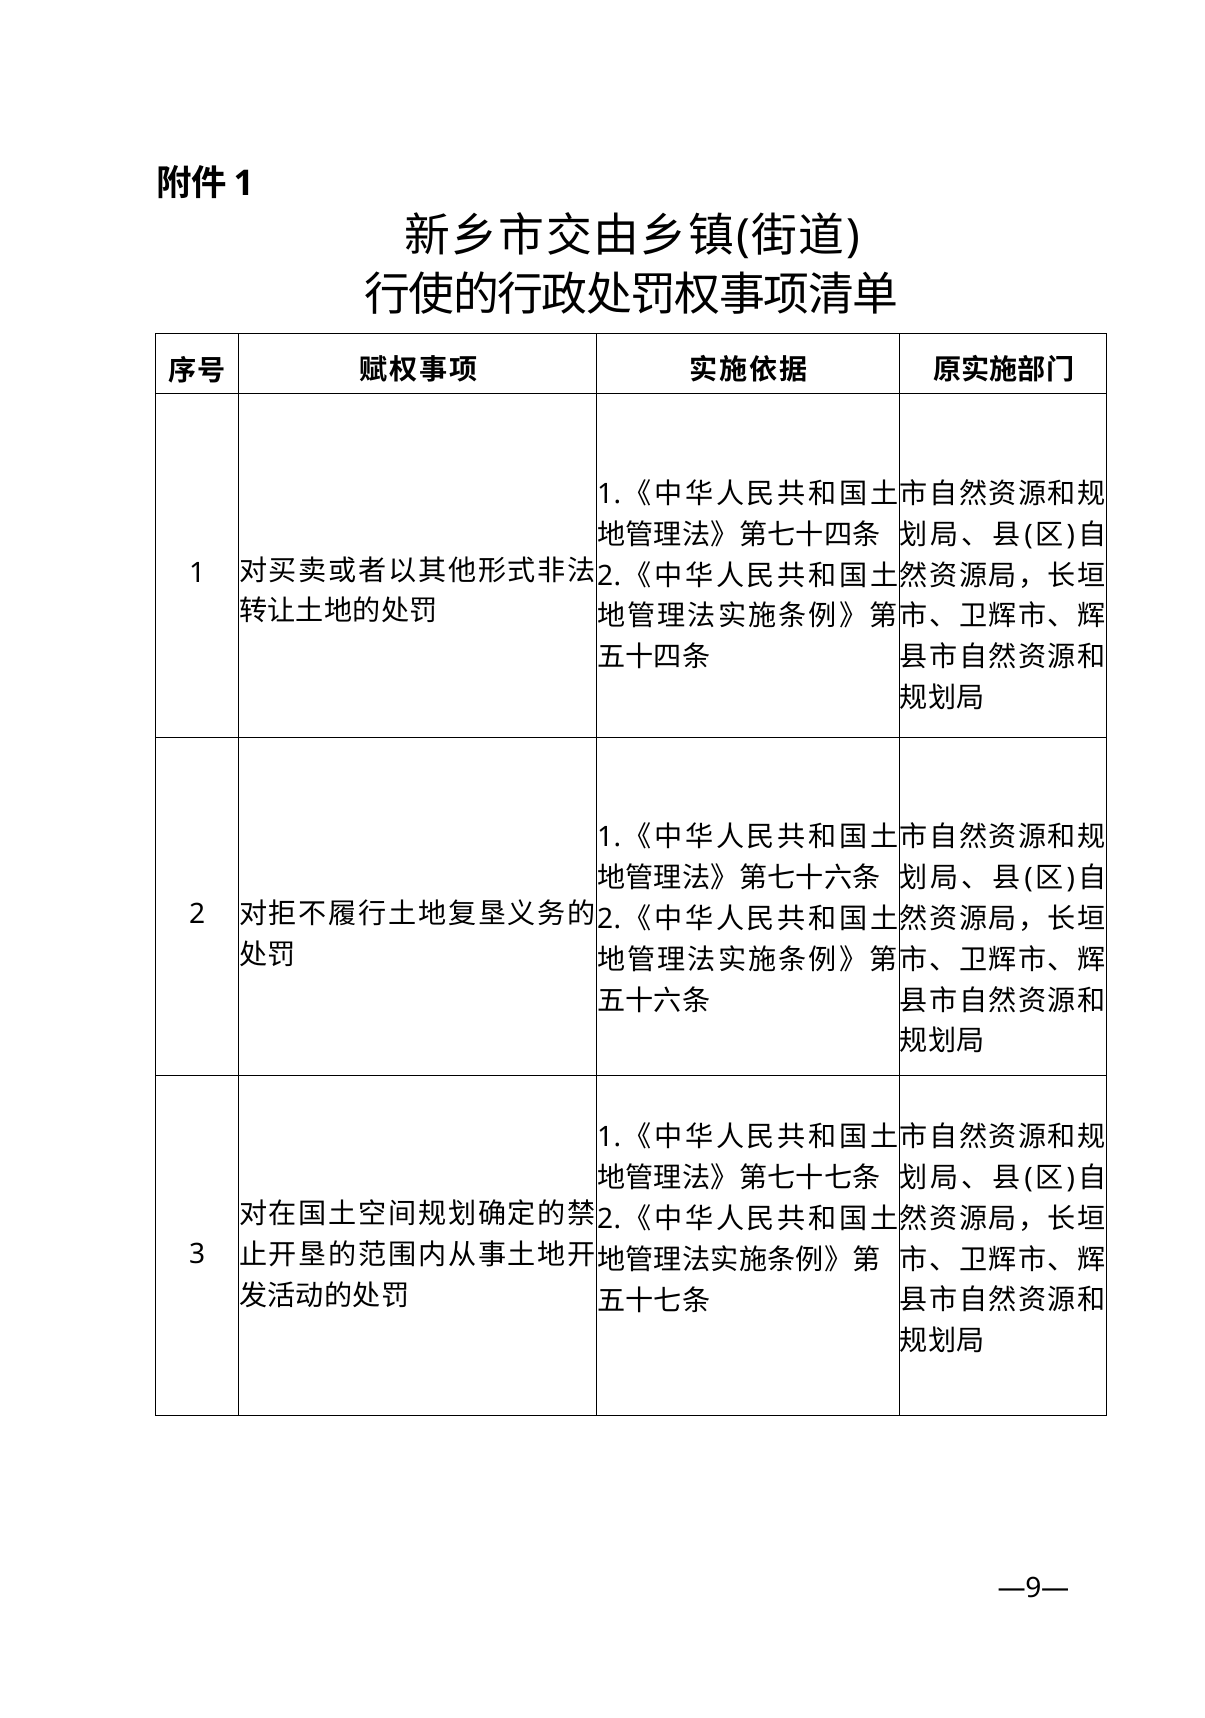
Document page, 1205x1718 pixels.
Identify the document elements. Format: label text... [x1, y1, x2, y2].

table_cell 1.《中华人民共和国土 地管理法》第七十六条 2.《中华人民共和国土地管理法实施条例》第五十六条 [597, 738, 899, 1075]
table_cell 1.《中华人民共和国土地管理法》第七十七条 2.《中华人民共和国土地管理法实施条例》第 五十七条 [597, 1076, 899, 1414]
table_header 序号 [156, 334, 238, 393]
text 新乡市交由乡镇(街道) [156, 205, 1108, 263]
text 附件1 [156, 157, 1108, 205]
table_header 实施依据 [597, 334, 899, 393]
table_cell 1.《中华人民共和国土地管理法》第七十四条 2.《中华人民共和国土地管理法实施条例》第五十四条 [597, 394, 899, 737]
table_cell 市自然资源和规划局、县(区)自然资源局，长垣市、卫辉市、辉县市自然资源和规划局 [900, 394, 1106, 737]
table_cell 对买卖或者以其他形式非法转让土地的处罚 [239, 394, 596, 737]
table_cell 市自然资源和规划局、县(区)自然资源局，长垣市、卫辉市、辉县市自然资源和规划局 [900, 1076, 1106, 1414]
table_cell 1 [156, 394, 238, 737]
table_cell 对拒不履行土地复垦义务的处罚 [239, 738, 596, 1075]
table_cell 2 [156, 738, 238, 1075]
table_cell 对在国土空间规划确定的禁止开垦的范围内从事土地开发活动的处罚 [239, 1076, 596, 1414]
table_header 原实施部门 [900, 334, 1106, 393]
table_header 赋权事项 [239, 334, 596, 393]
table_cell 市自然资源和规划局、县(区)自然资源局，长垣市、卫辉市、辉县市自然资源和规划局 [900, 738, 1106, 1075]
table_cell 3 [156, 1076, 238, 1414]
text 行使的行政处罚权事项清单 [156, 263, 1108, 322]
